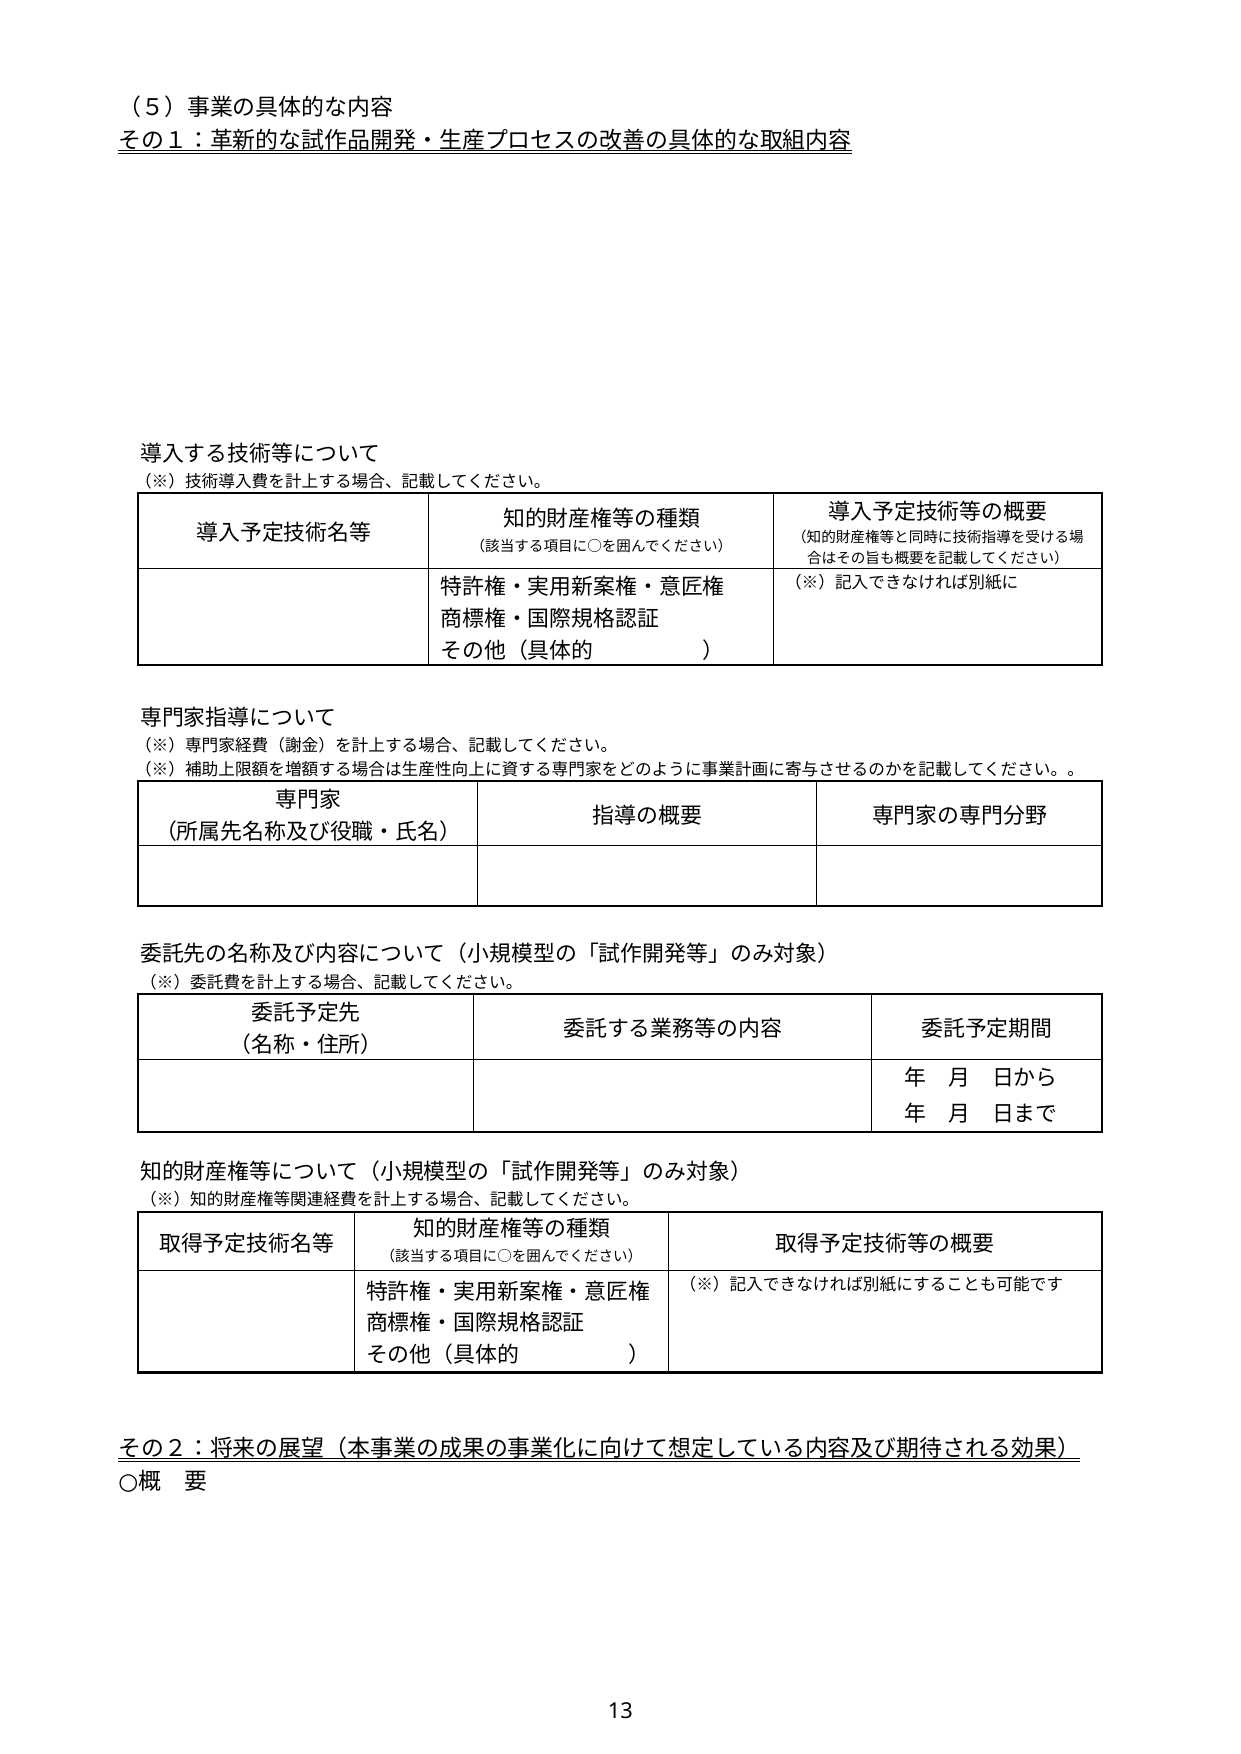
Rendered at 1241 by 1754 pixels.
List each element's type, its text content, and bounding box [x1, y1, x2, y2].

table_cell [139, 569, 428, 664]
table_header 取得予定技術名等 [139, 1213, 354, 1270]
table_cell [139, 846, 477, 904]
table_header 委託予定期間 [872, 995, 1101, 1058]
table_cell 特許権・実用新案権・意匠権 商標権・国際規格認証 その他（具体的 ） [355, 1271, 668, 1371]
text （※）補助上限額を増額する場合は生産性向上に資する専門家をどのように事業計画に寄与させるのかを記載してください。。 [118, 756, 1122, 780]
text 知的財産権等について（小規模型の「試作開発等」のみ対象） [118, 1154, 1122, 1186]
text ○概 要 [118, 1463, 1122, 1496]
table_header 知的財産権等の種類 （該当する項目に○を囲んでください） [429, 494, 773, 568]
table_cell [817, 846, 1101, 904]
text （※）技術導入費を計上する場合、記載してください。 [118, 468, 1122, 492]
text 委託先の名称及び内容について（小規模型の「試作開発等」のみ対象） [140, 936, 1122, 968]
table_header 知的財産権等の種類 （該当する項目に○を囲んでください） [355, 1213, 668, 1270]
text （５）事業の具体的な内容 [118, 89, 1122, 122]
text （※）知的財産権等関連経費を計上する場合、記載してください。 [118, 1186, 1122, 1211]
table_cell 年 月 日から 年 月 日まで [872, 1060, 1101, 1131]
text その２：将来の展望（本事業の成果の事業化に向けて想定している内容及び期待される効果） [118, 1430, 1122, 1463]
table_header 導入予定技術等の概要 （知的財産権等と同時に技術指導を受ける場合はその旨も概要を記載してください） [774, 494, 1101, 568]
text 導入する技術等について [118, 436, 1122, 468]
table_header 指導の概要 [478, 782, 816, 845]
table_cell （※）記入できなければ別紙に [774, 569, 1101, 664]
text （※）専門家経費（謝金）を計上する場合、記載してください。 [118, 732, 1122, 756]
table_cell （※）記入できなければ別紙にすることも可能です [669, 1271, 1101, 1371]
table_cell [139, 1060, 473, 1131]
table_header 導入予定技術名等 [139, 494, 428, 568]
table_cell [474, 1060, 871, 1131]
table_cell [139, 1271, 354, 1371]
table_header 委託予定先 （名称・住所） [139, 995, 473, 1058]
table_cell [478, 846, 816, 904]
table_header 専門家 （所属先名称及び役職・氏名） [139, 782, 477, 845]
text 専門家指導について [118, 700, 1122, 732]
table_cell 特許権・実用新案権・意匠権 商標権・国際規格認証 その他（具体的 ） [429, 569, 773, 664]
table_header 取得予定技術等の概要 [669, 1213, 1101, 1270]
table_header 委託する業務等の内容 [474, 995, 871, 1058]
text （※）委託費を計上する場合、記載してください。 [118, 968, 1122, 993]
table_header 専門家の専門分野 [817, 782, 1101, 845]
text その１：革新的な試作品開発・生産プロセスの改善の具体的な取組内容 [118, 122, 1122, 155]
